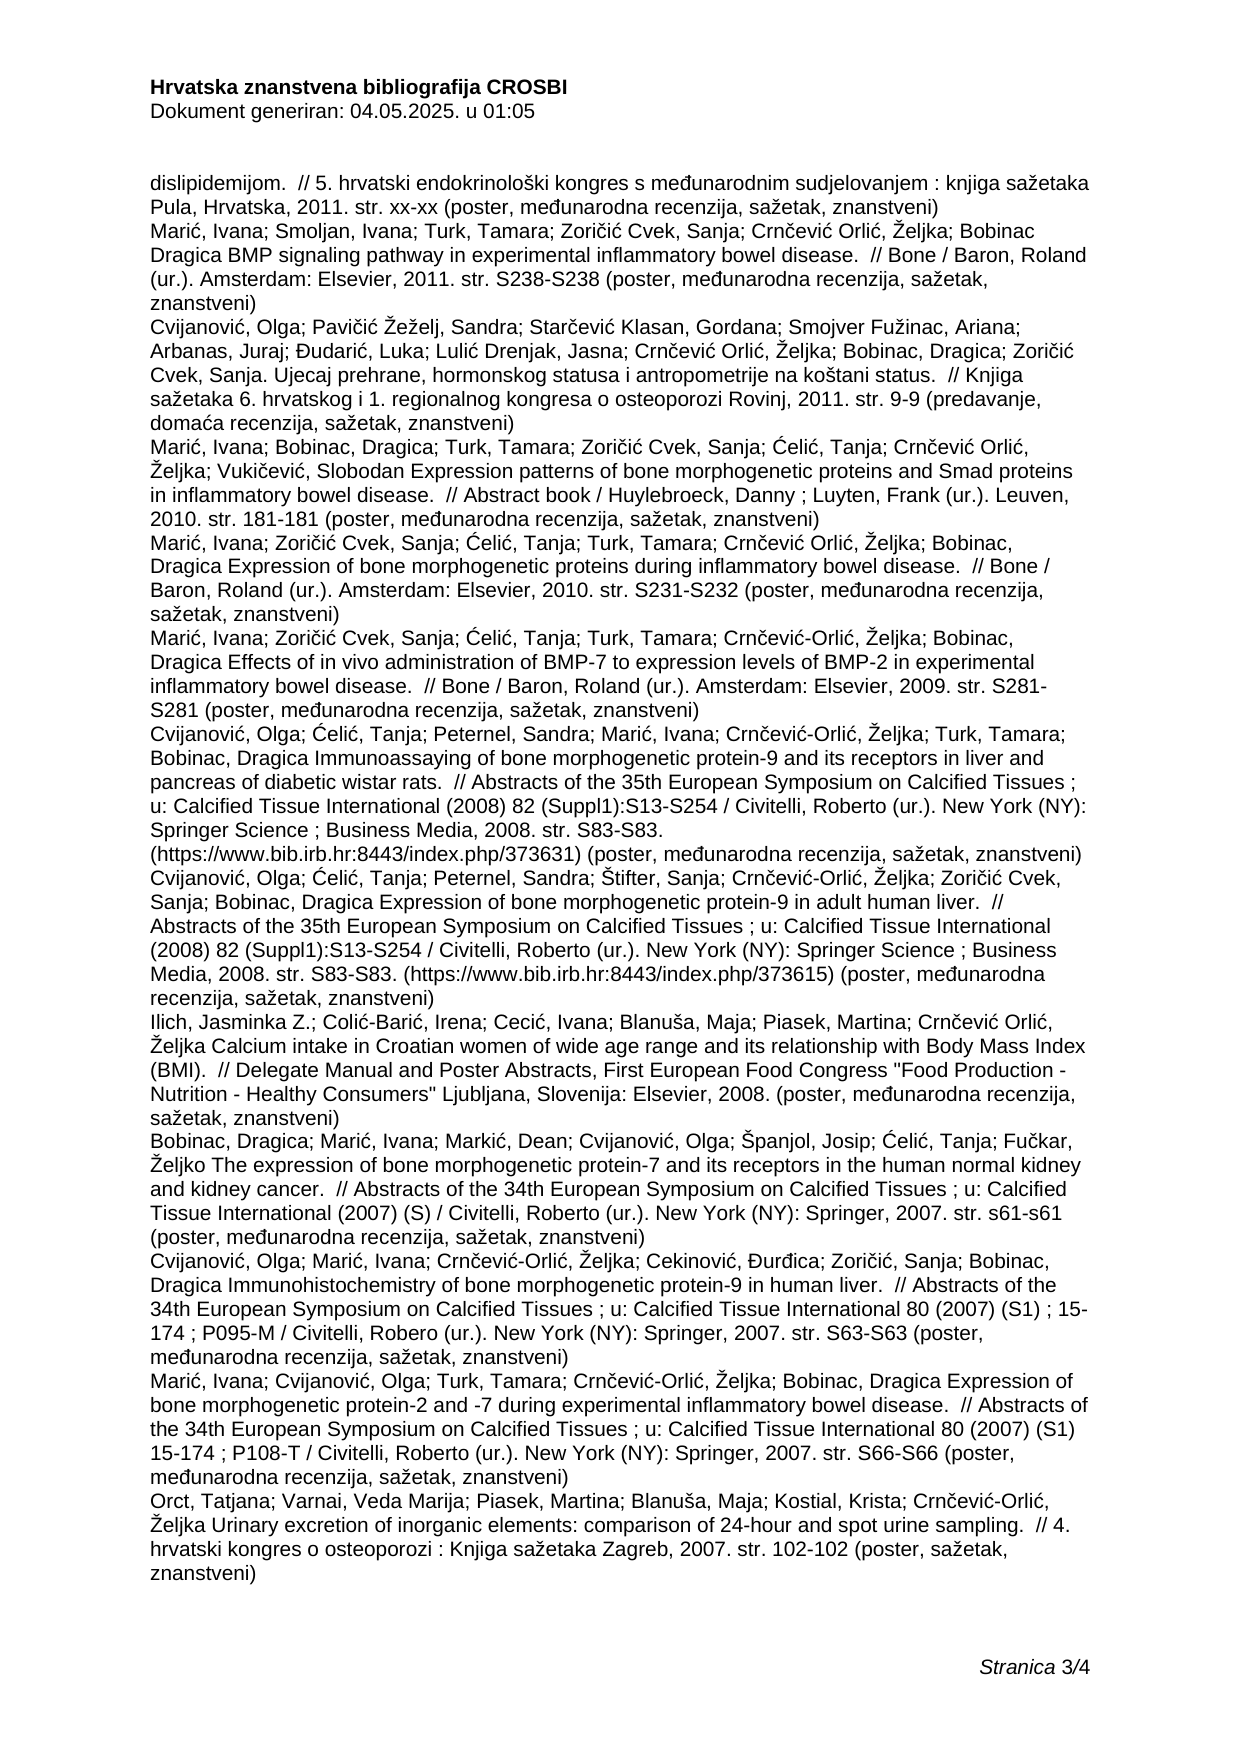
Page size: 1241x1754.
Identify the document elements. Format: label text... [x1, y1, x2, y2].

text Bobinac, Dragica; Marić, Ivana; Markić, Dean; Cvijanović, Olga; Španjol, Josip; Ćelić, Tanja; Fučkar, Željko [150, 1129, 1090, 1249]
text Ilich, Jasminka Z.; Colić-Barić, Irena; Cecić, Ivana; Blanuša, Maja; Piasek, Martina; Crnčević Orlić, Željka [150, 1009, 1090, 1129]
text Cvijanović, Olga; Pavičić Žeželj, Sandra; Starčević Klasan, Gordana; Smojver Fužinac, Ariana; Arbanas, Juraj; Đudarić, Luka; Lulić Drenjak, Jasna; Crnčević Orlić, Željka; Bobinac, Dragica; Zoričić Cvek, Sanja. [150, 315, 1090, 434]
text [150, 171, 1090, 219]
text Marić, Ivana; Bobinac, Dragica; Turk, Tamara; Zoričić Cvek, Sanja; Ćelić, Tanja; Crnčević Orlić, Željka; Vukičević, Slobodan [150, 434, 1090, 530]
text Marić, Ivana; Cvijanović, Olga; Turk, Tamara; Crnčević-Orlić, Željka; Bobinac, Dragica [150, 1369, 1090, 1489]
text Orct, Tatjana; Varnai, Veda Marija; Piasek, Martina; Blanuša, Maja; Kostial, Krista; Crnčević-Orlić, Željka [150, 1489, 1090, 1584]
text Cvijanović, Olga; Ćelić, Tanja; Peternel, Sandra; Marić, Ivana; Crnčević-Orlić, Željka; Turk, Tamara; Bobinac, Dragica [150, 722, 1090, 866]
text Cvijanović, Olga; Ćelić, Tanja; Peternel, Sandra; Štifter, Sanja; Crnčević-Orlić, Željka; Zoričić Cvek, Sanja; Bobinac, Dragica [150, 866, 1090, 1009]
text Cvijanović, Olga; Marić, Ivana; Crnčević-Orlić, Željka; Cekinović, Đurđica; Zoričić, Sanja; Bobinac, Dragica [150, 1249, 1090, 1369]
text Marić, Ivana; Zoričić Cvek, Sanja; Ćelić, Tanja; Turk, Tamara; Crnčević-Orlić, Željka; Bobinac, Dragica [150, 626, 1090, 722]
text Marić, Ivana; Smoljan, Ivana; Turk, Tamara; Zoričić Cvek, Sanja; Crnčević Orlić, Željka; Bobinac Dragica [150, 219, 1090, 315]
text Marić, Ivana; Zoričić Cvek, Sanja; Ćelić, Tanja; Turk, Tamara; Crnčević Orlić, Željka; Bobinac, Dragica [150, 530, 1090, 626]
